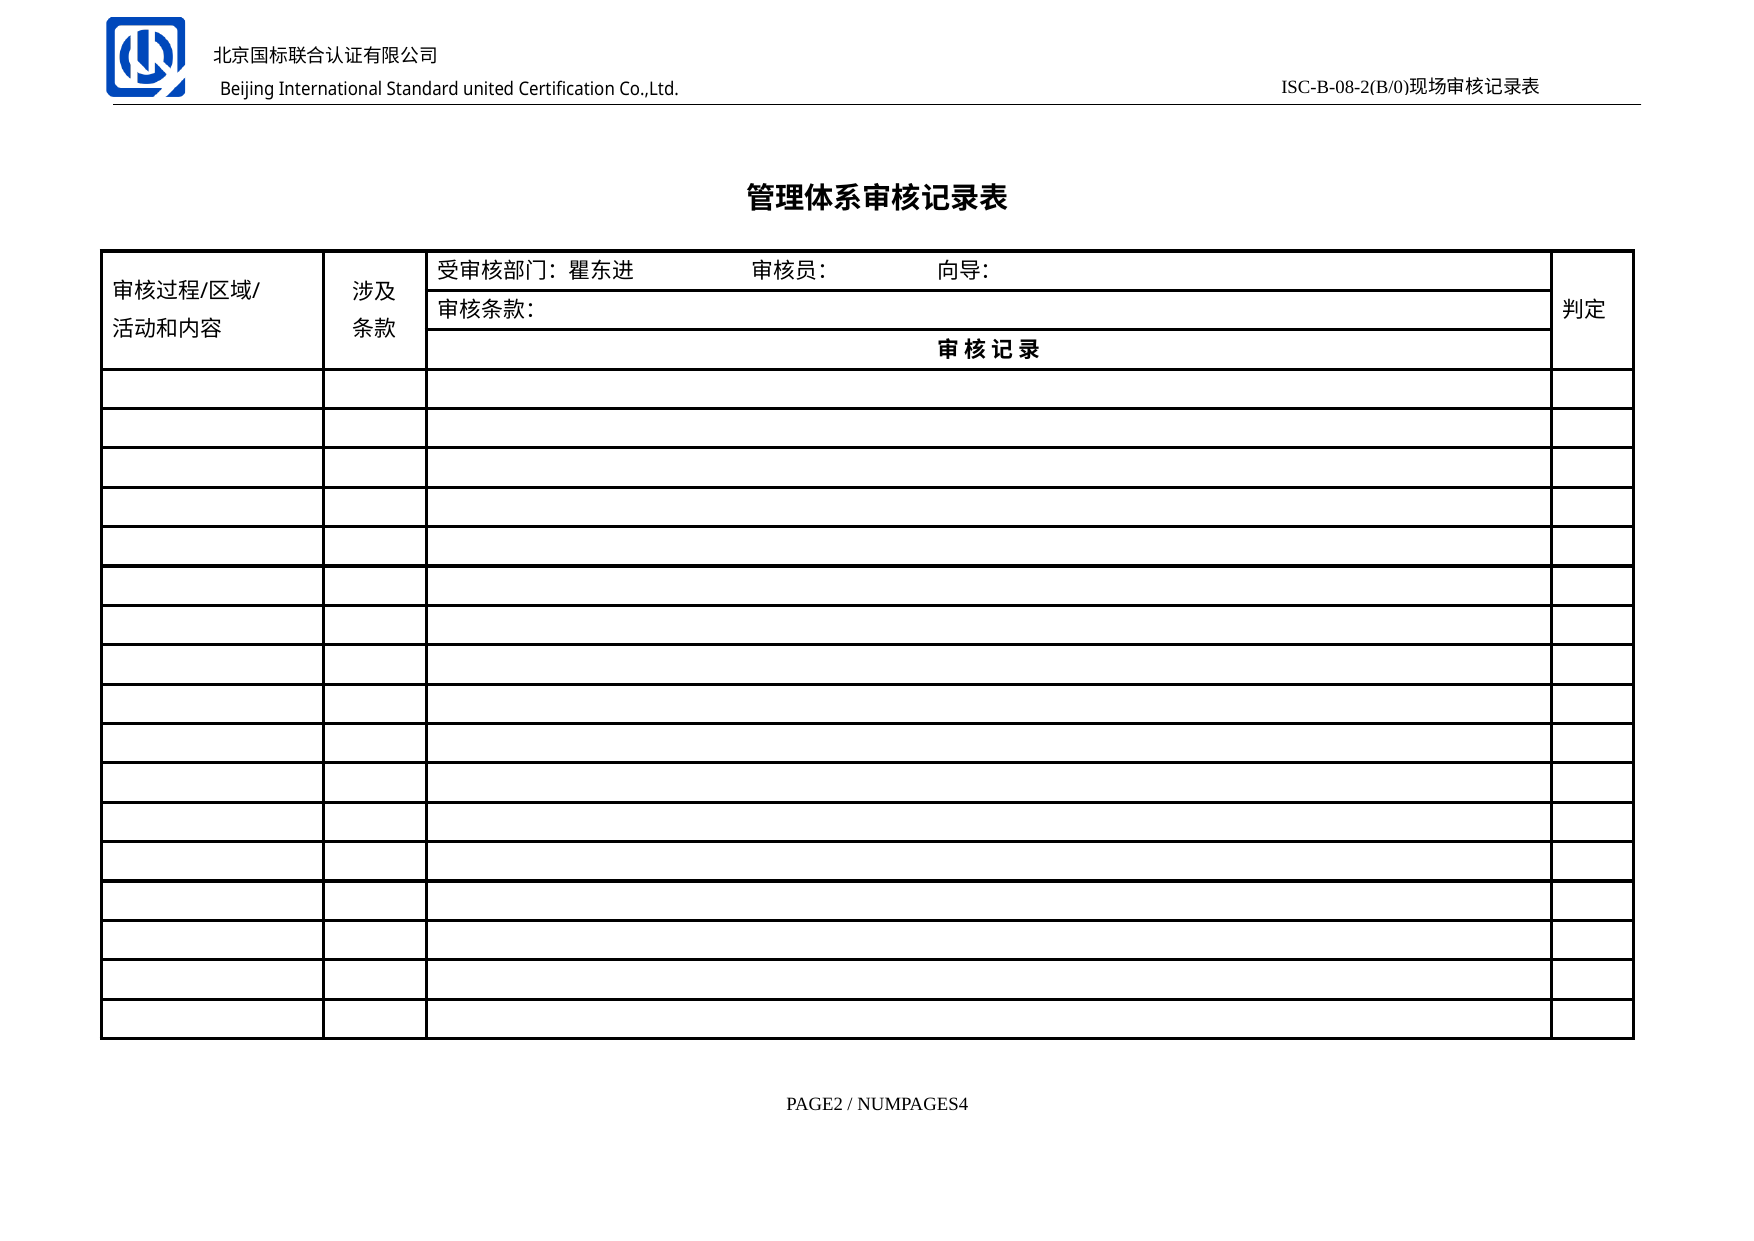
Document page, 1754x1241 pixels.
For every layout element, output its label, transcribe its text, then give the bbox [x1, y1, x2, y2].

table_header 受审核部门：瞿东进 审核员： 向导： [428, 253, 1550, 289]
table_cell [103, 646, 322, 682]
table_cell [1553, 843, 1632, 879]
table_cell [103, 883, 322, 919]
table_cell [428, 528, 1550, 564]
table_cell [1553, 568, 1632, 604]
table_header 判定 [1553, 253, 1632, 367]
table_cell [325, 449, 425, 486]
table_cell [325, 607, 425, 643]
table_cell [428, 883, 1550, 919]
table_cell [428, 843, 1550, 879]
table_cell [103, 804, 322, 840]
table_cell [325, 804, 425, 840]
table_cell [103, 764, 322, 801]
table_cell [428, 449, 1550, 486]
table_cell [428, 961, 1550, 997]
table_cell [325, 410, 425, 446]
table_cell [1553, 883, 1632, 919]
table_cell [325, 646, 425, 682]
table_cell 审 核 记 录 [428, 331, 1550, 367]
table_cell [1553, 646, 1632, 682]
table_cell [103, 449, 322, 486]
table_cell [325, 922, 425, 958]
table_cell [103, 922, 322, 958]
table_cell [325, 568, 425, 604]
table_cell [103, 371, 322, 407]
table_cell [1553, 528, 1632, 564]
table_cell [325, 1001, 425, 1037]
table_cell [1553, 489, 1632, 525]
table_cell [428, 371, 1550, 407]
table_cell [103, 489, 322, 525]
table_cell [103, 686, 322, 722]
table_cell [325, 883, 425, 919]
table_cell [325, 961, 425, 997]
table_cell [428, 489, 1550, 525]
table_header 审核过程/区域/ 活动和内容 [103, 253, 322, 367]
table_cell [428, 725, 1550, 761]
table_cell [1553, 1001, 1632, 1037]
table_cell [103, 843, 322, 879]
table_cell [428, 922, 1550, 958]
table_cell [428, 568, 1550, 604]
table_cell [103, 410, 322, 446]
table_cell [103, 607, 322, 643]
table_cell [428, 607, 1550, 643]
table_cell [1553, 449, 1632, 486]
table_cell [428, 1001, 1550, 1037]
table_cell [428, 686, 1550, 722]
table_cell [325, 725, 425, 761]
table_cell [325, 489, 425, 525]
table_cell [1553, 607, 1632, 643]
text 管理体系审核记录表 [112, 163, 1641, 228]
table_cell [428, 410, 1550, 446]
table_cell [1553, 725, 1632, 761]
table_cell [428, 646, 1550, 682]
picture [106, 17, 186, 97]
table_cell [325, 843, 425, 879]
table_cell 审核条款： [428, 292, 1550, 328]
table_cell [428, 804, 1550, 840]
table_cell [103, 528, 322, 564]
table_cell [1553, 371, 1632, 407]
table_cell [428, 764, 1550, 801]
table_cell [103, 1001, 322, 1037]
table_cell [103, 568, 322, 604]
table_cell [325, 686, 425, 722]
table_cell [103, 725, 322, 761]
table_cell [1553, 804, 1632, 840]
table_header 涉及 条款 [325, 253, 425, 367]
table_cell [1553, 764, 1632, 801]
table_cell [103, 961, 322, 997]
table_cell [325, 371, 425, 407]
table_cell [1553, 410, 1632, 446]
table_cell [1553, 922, 1632, 958]
table_cell [325, 764, 425, 801]
table_cell [1553, 961, 1632, 997]
table_cell [1553, 686, 1632, 722]
table_cell [325, 528, 425, 564]
